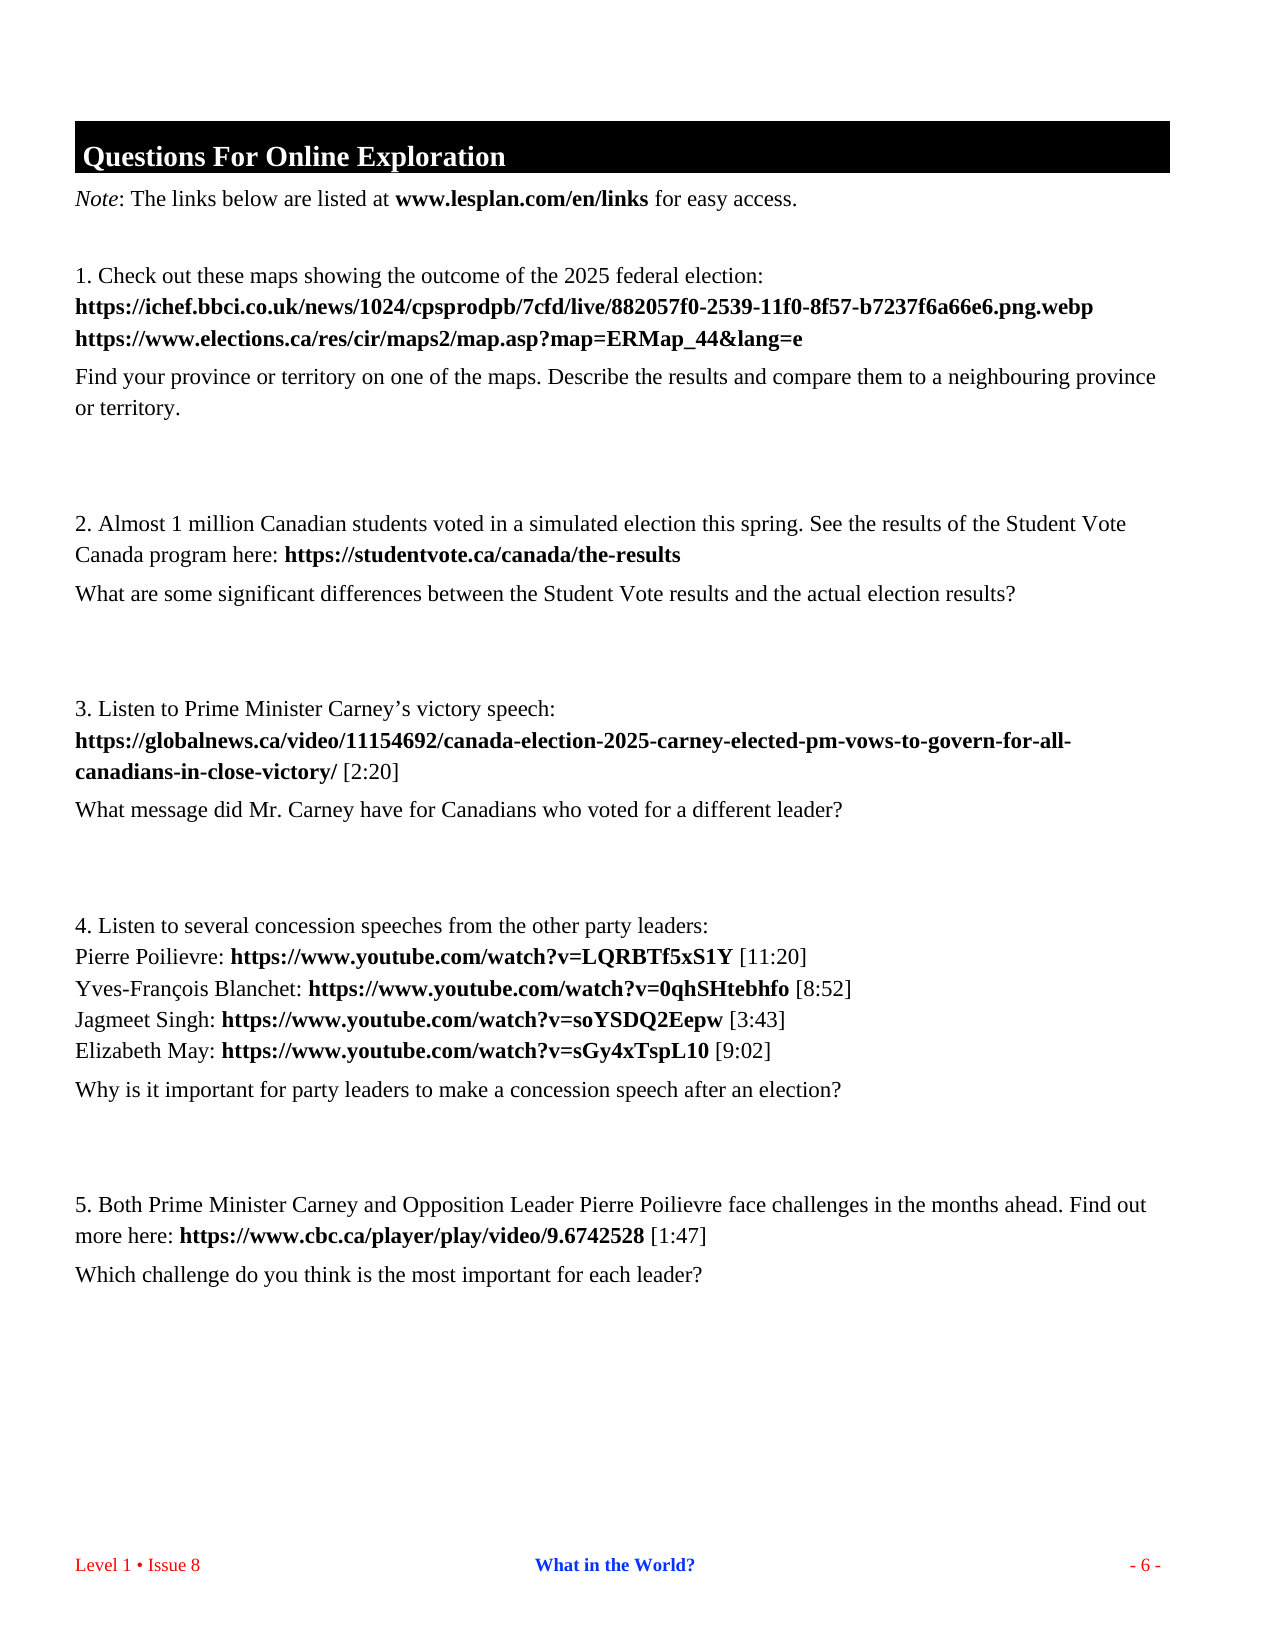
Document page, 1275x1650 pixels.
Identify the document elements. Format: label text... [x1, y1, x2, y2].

text 5. Both Prime Minister Carney and Opposition Leader Pierre Poilievre face challenges in the months ahead. Find out more here: https://www.cbc.ca/player/play/video/9.6742528 [1:47] [75, 1186, 1200, 1249]
text 3. Listen to Prime Minister Carney’s victory speech: https://globalnews.ca/video/11154692/canada-election-2025-carney-elected-pm-vows-to-govern-for-all-canadians-in-close-victory/ [2:20] [75, 691, 1168, 784]
text 2. Almost 1 million Canadian students voted in a simulated election this spring. See the results of the Student Vote Canada program here: https://studentvote.ca/canada/the-results [75, 505, 1168, 568]
text 1. Check out these maps showing the outcome of the 2025 federal election: https://ichef.bbci.co.uk/news/1024/cpsprodpb/7cfd/live/882057f0-2539-11f0-8f57-b7237f6a66e6.png.webp https://www.elections.ca/res/cir/maps2/map.asp?map=ERMap_44&lang=e [75, 257, 1168, 351]
text Questions For Online Exploration [75, 121, 1170, 173]
text Find your province or territory on one of the maps. Describe the results and compare them to a neighbouring province or territory. [75, 358, 1168, 421]
text Which challenge do you think is the most important for each leader? [75, 1256, 1200, 1287]
text Note: The links below are listed at www.lesplan.com/en/links for easy access. [75, 180, 1182, 211]
text Why is it important for party leaders to make a concession speech after an election? [75, 1071, 1200, 1102]
text What message did Mr. Carney have for Canadians who voted for a different leader? [75, 792, 1168, 823]
text 4. Listen to several concession speeches from the other party leaders: Pierre Poilievre: https://www.youtube.com/watch?v=LQRBTf5xS1Y [11:20] Yves-François Blanchet: https://www.youtube.com/watch?v=0qhSHtebhfo [8:52] Jagmeet Singh: https://www.youtube.com/watch?v=soYSDQ2Eepw [3:43] Elizabeth May: https://www.youtube.com/watch?v=sGy4xTspL10 [9:02] [75, 907, 1200, 1063]
text What are some significant differences between the Student Vote results and the actual election results? [75, 575, 1168, 606]
